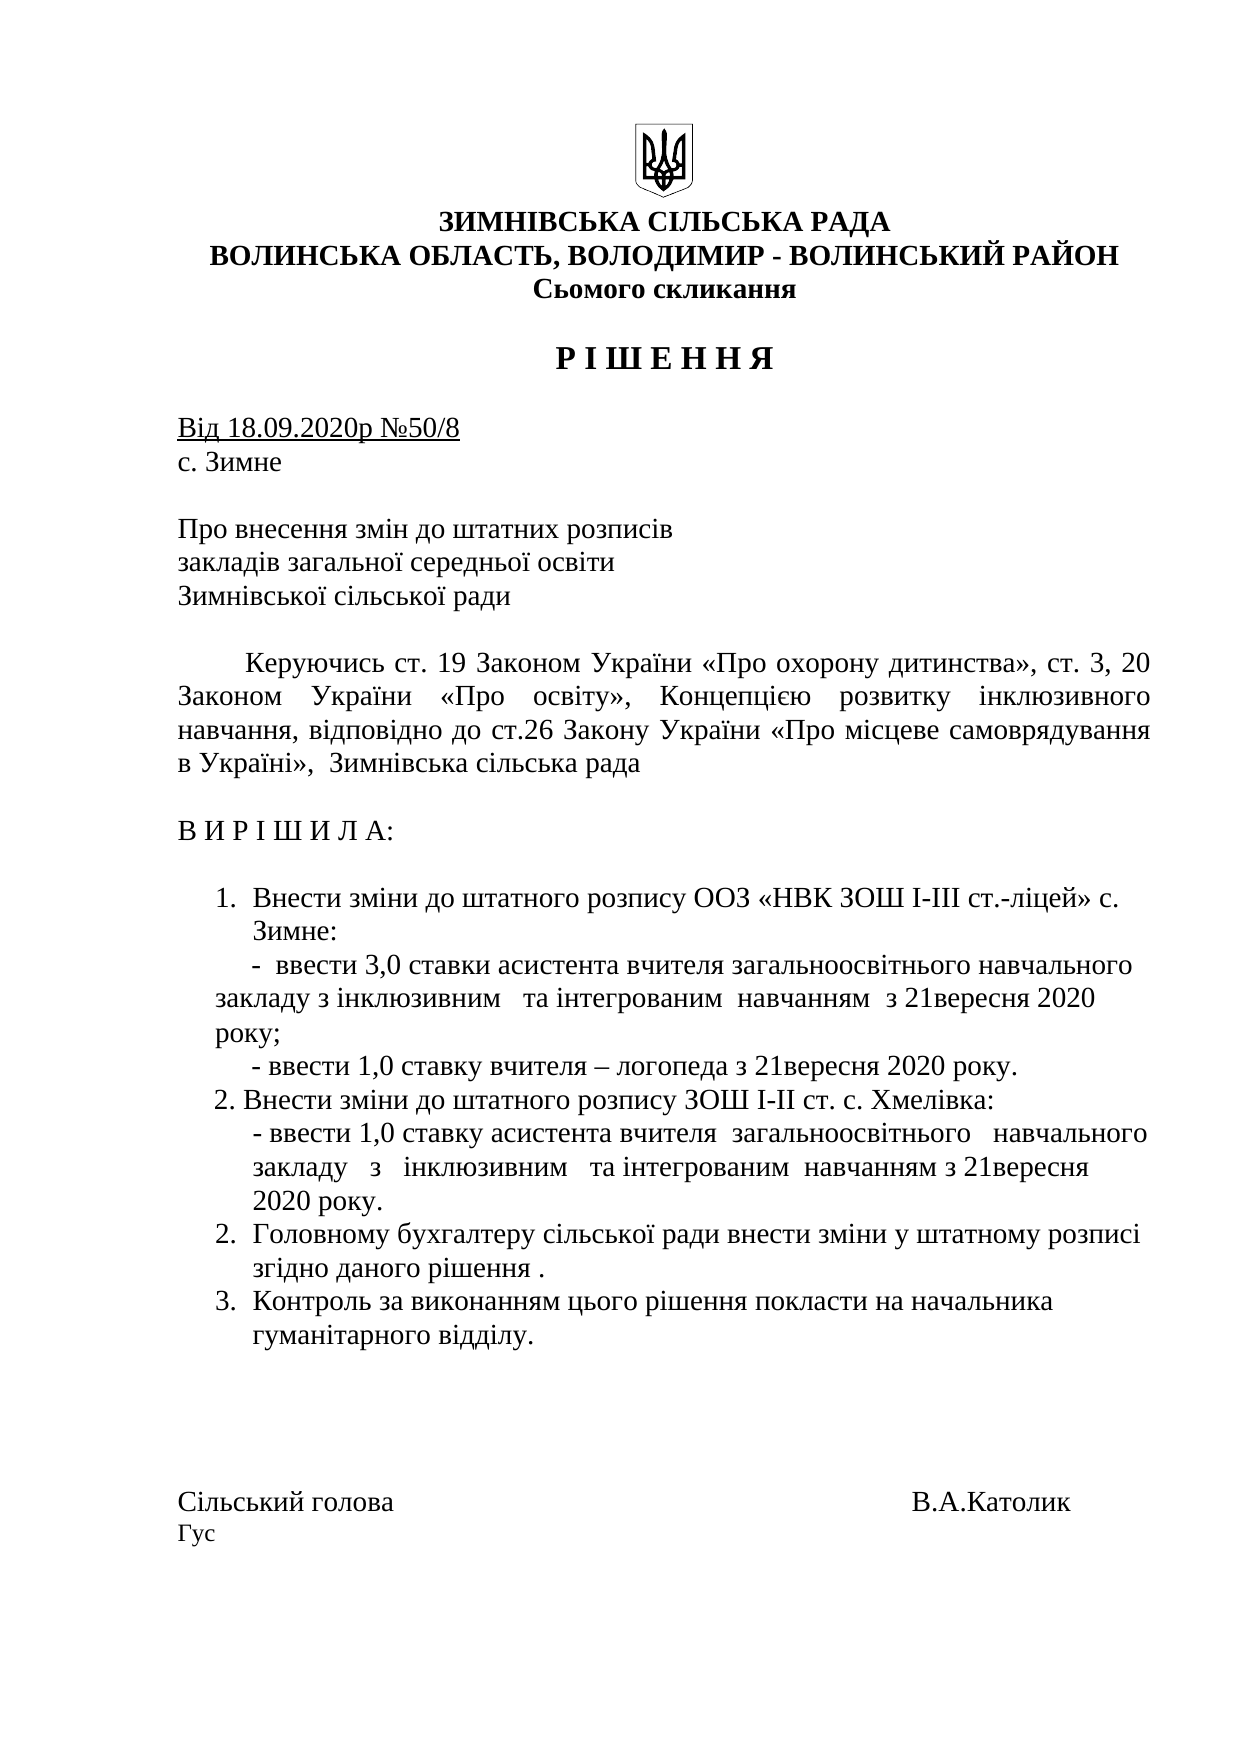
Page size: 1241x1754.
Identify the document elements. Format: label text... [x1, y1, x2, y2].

list Внести зміни до штатного розпису ООЗ «НВК ЗОШ І-ІІІ ст.-ліцей» с. Зимне: [215, 880, 1152, 947]
text - ввести 1,0 ставку вчителя – логопеда з 21вересня 2020 року. [215, 1048, 1152, 1082]
text Сільський голова В.А.Католик [177, 1484, 1152, 1518]
list Контроль за виконанням цього рішення покласти на начальника гуманітарного відділу. [215, 1283, 1152, 1350]
text Р І Ш Е Н Н Я [177, 338, 1152, 377]
text Про внесення змін до штатних розписів [177, 511, 1152, 544]
text закладів загальної середньої освіти [177, 544, 1152, 578]
text Зимнівської сільської ради [177, 578, 1152, 611]
text - ввести 3,0 ставки асистента вчителя загальноосвітнього навчального закладу з інклюзивним та інтегрованим навчанням з 21вересня 2020 року; [215, 947, 1152, 1048]
text Від 18.09.2020р №50/8 [177, 410, 1181, 444]
text ЗИМНІВСЬКА СІЛЬСЬКА РАДА [177, 204, 1152, 238]
text В И Р І Ш И Л А: [177, 813, 1152, 846]
text 2. Внести зміни до штатного розпису ЗОШ І-ІІ ст. с. Хмелівка: [177, 1082, 1152, 1116]
text с. Зимне [177, 444, 1181, 477]
text Керуючись ст. 19 Законом України «Про охорону дитинства», ст. 3, 20 Законом України «Про освіту», Концепцією розвитку інклюзивного навчання, відповідно до ст.26 Закону України «Про місцеве самоврядування в Україні», Зимнівська сільська рада [177, 645, 1152, 779]
text Сьомого скликання [177, 271, 1152, 305]
text ВОЛИНСЬКА ОБЛАСТЬ, ВОЛОДИМИР - ВОЛИНСЬКИЙ РАЙОН [177, 238, 1152, 271]
list - ввести 1,0 ставку асистента вчителя загальноосвітнього навчального закладу з інклюзивним та інтегрованим навчанням з 21вересня 2020 року. [252, 1116, 1152, 1216]
text Гус [177, 1518, 1152, 1547]
list Головному бухгалтеру сільської ради внести зміни у штатному розписі згідно даного рішення . [215, 1216, 1152, 1283]
